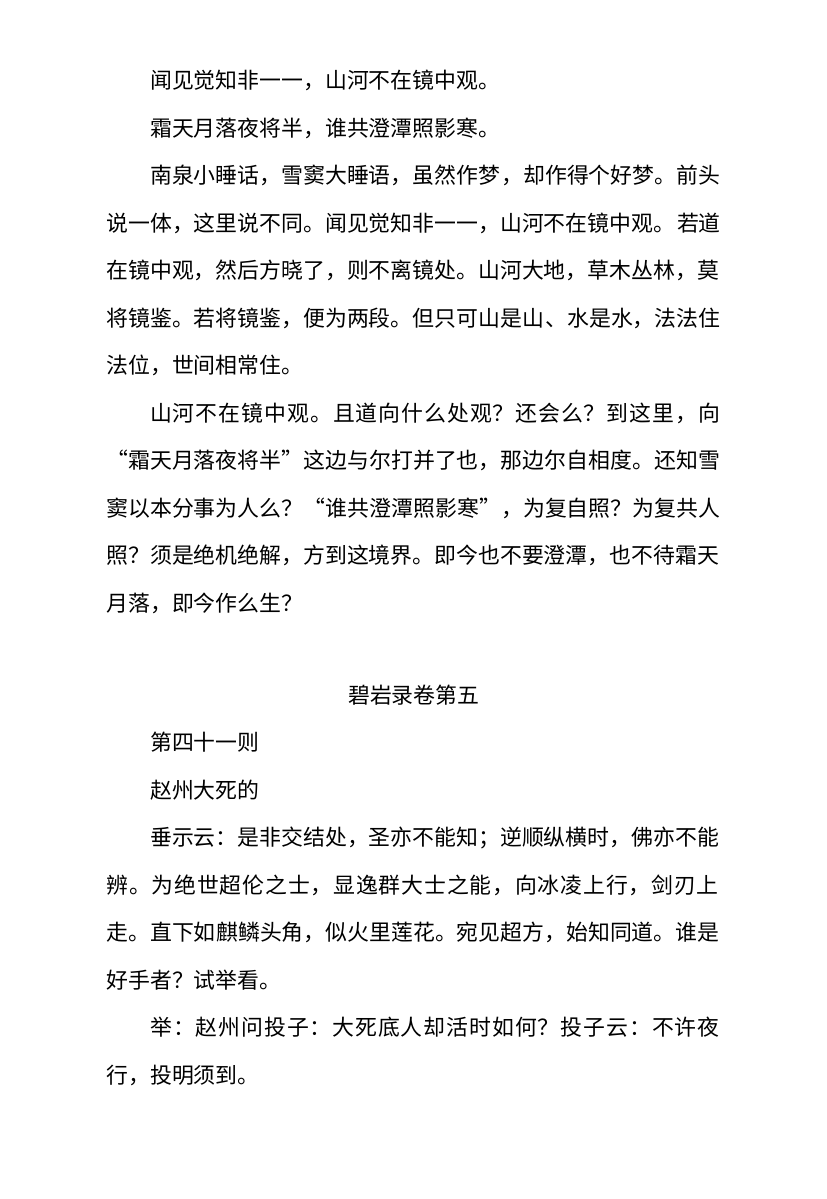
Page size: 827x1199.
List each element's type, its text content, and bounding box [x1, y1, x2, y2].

text 闻见觉知非一一，山河不在镜中观。 [106, 63, 721, 95]
text 赵州大死的 [106, 773, 721, 804]
text 第四十一则 [106, 725, 721, 757]
text 垂示云：是非交结处，圣亦不能知；逆顺纵横时，佛亦不能辨。为绝世超伦之士，显逸群大士之能，向冰凌上行，剑刃上走。直下如麒鳞头角，似火里莲花。宛见超方，始知同道。谁是好手者？试举看。 [106, 820, 721, 994]
text 霜天月落夜将半，谁共澄潭照影寒。 [106, 111, 721, 142]
text 举：赵州问投子：大死底人却活时如何？投子云：不许夜行，投明须到。 [106, 1010, 721, 1089]
text 山河不在镜中观。且道向什么处观？还会么？到这里，向“霜天月落夜将半”这边与尔打并了也，那边尔自相度。还知雪窦以本分事为人么？“谁共澄潭照影寒”，为复自照？为复共人照？须是绝机绝解，方到这境界。即今也不要澄潭，也不待霜天月落，即今作么生？ [106, 396, 721, 617]
text 南泉小睡话，雪窦大睡语，虽然作梦，却作得个好梦。前头说一体，这里说不同。闻见觉知非一一，山河不在镜中观。若道在镜中观，然后方晓了，则不离镜处。山河大地，草木丛林，莫将镜鉴。若将镜鉴，便为两段。但只可山是山、水是水，法法住法位，世间相常住。 [106, 158, 721, 380]
text 碧岩录卷第五 [106, 678, 721, 709]
